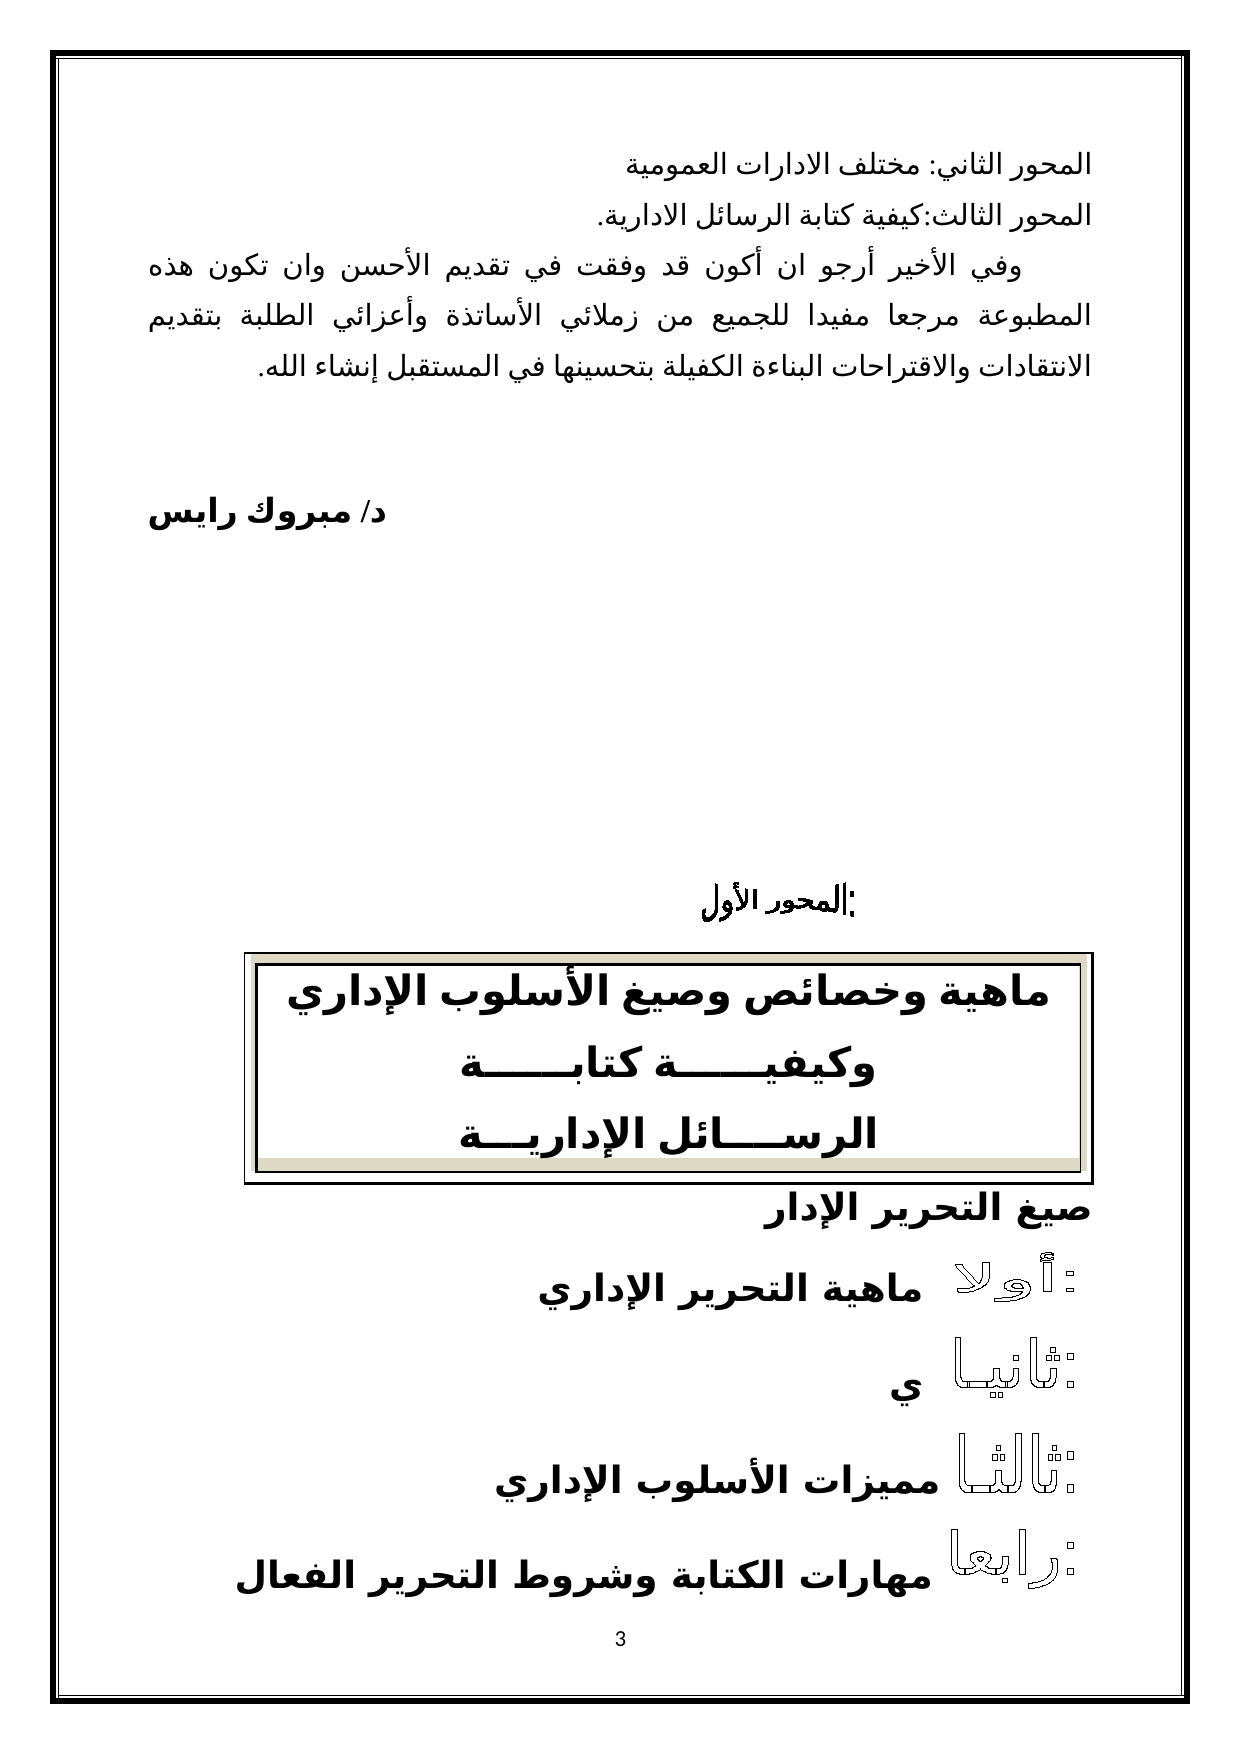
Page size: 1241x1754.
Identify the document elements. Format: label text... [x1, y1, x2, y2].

text مهارات الكتابة وشروط التحرير الفعال [147, 1529, 1093, 1597]
table_header ماهية وخصائص وصيغ الأسلوب الإداري وكيفيــــــة كتابــــــة الرســــائل الإداريـــة [251, 954, 1087, 1171]
text ي [147, 1338, 1093, 1406]
text وفي الأخير أرجو ان أكون قد وفقت في تقديم الأحسن وان تكون هذه المطبوعة مرجعا مفيدا للجميع من زملائي الأساتذة وأعزائي الطلبة بتقديم الانتقادات والاقتراحات البناءة الكفيلة بتحسينها في المستقبل إنشاء الله. [147, 248, 1093, 382]
text مميزات الأسلوب الإداري [147, 1433, 1093, 1502]
text ماهية التحرير الإداري [147, 1253, 1093, 1311]
text المحور الثاني: مختلف الادارات العمومية [147, 147, 1093, 181]
text صيغ التحرير الإدار [147, 1185, 1093, 1229]
text د/ مبروك رايس [147, 491, 1093, 529]
text المحور الثالث:كيفية كتابة الرسائل الادارية. [147, 198, 1093, 231]
